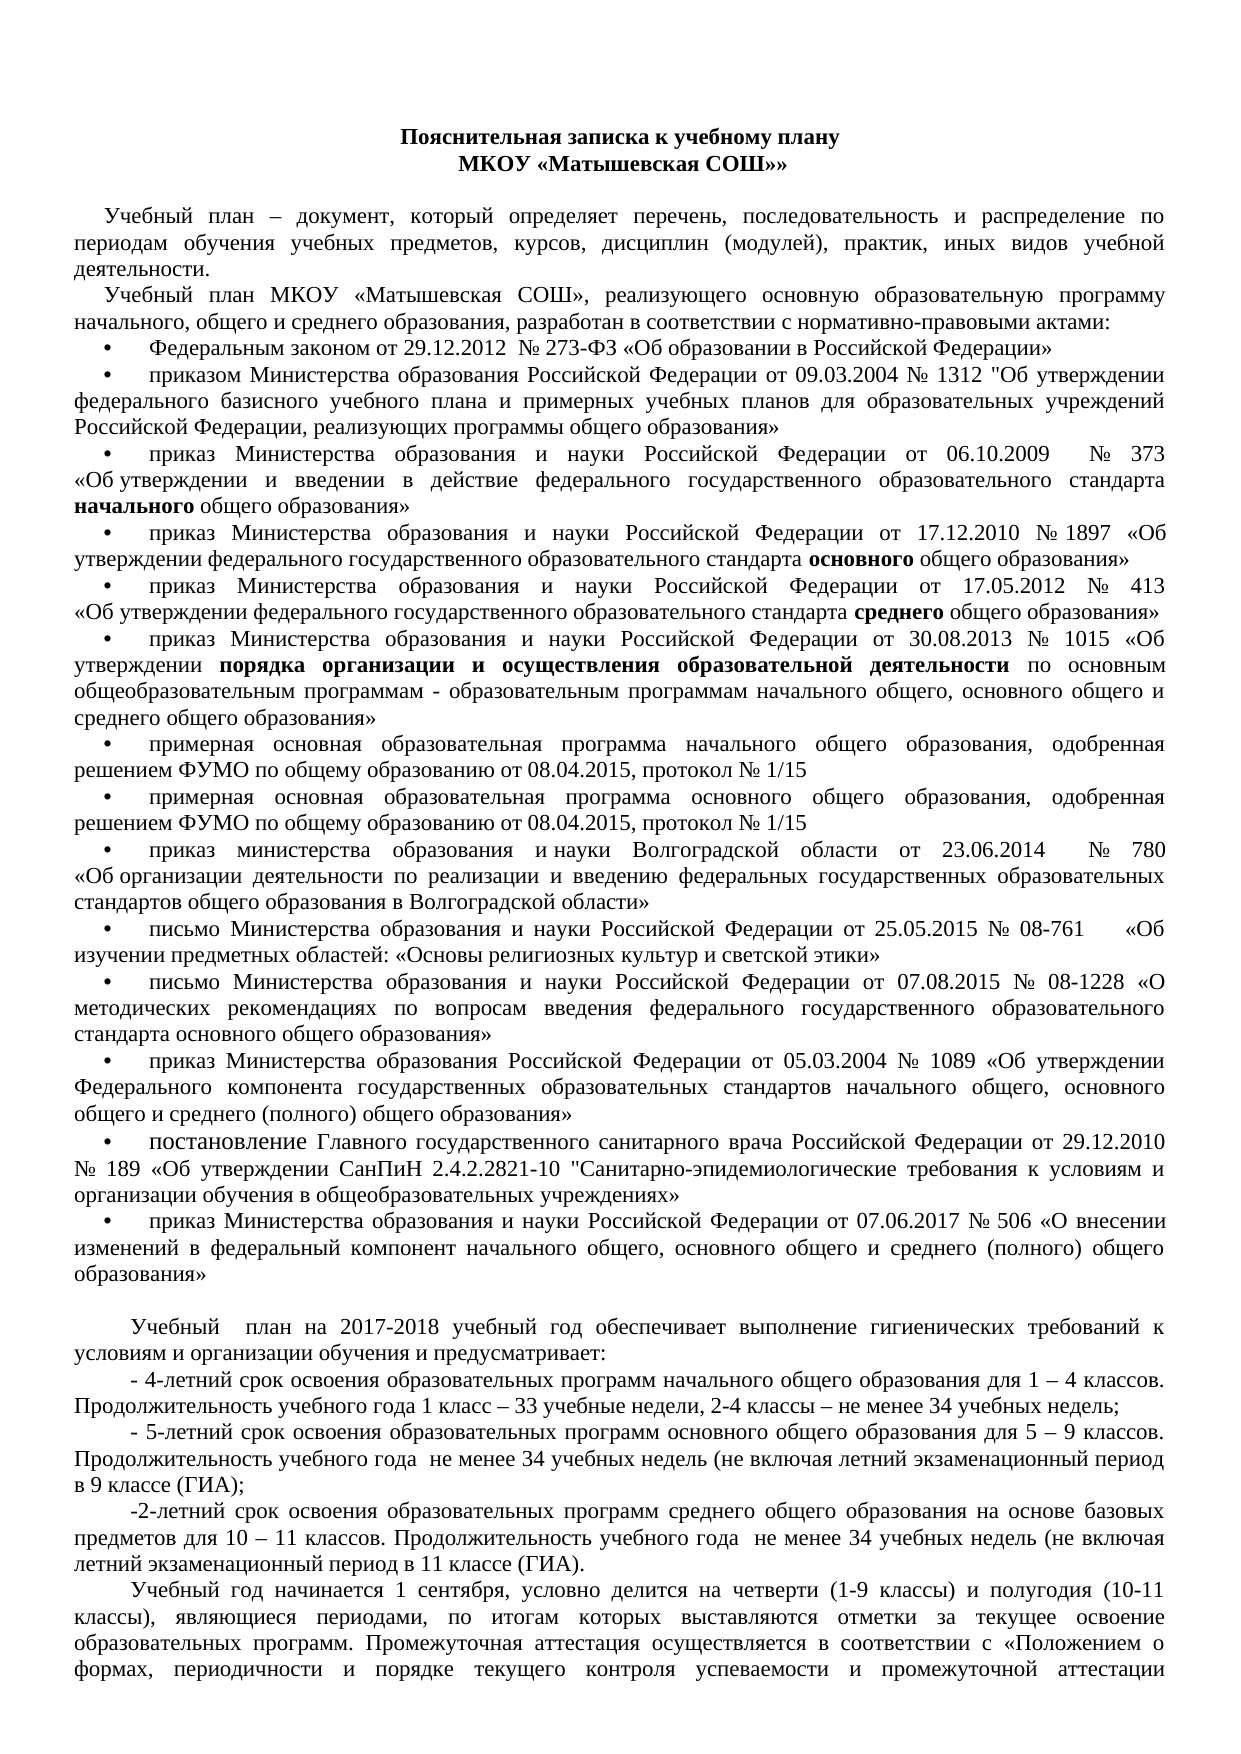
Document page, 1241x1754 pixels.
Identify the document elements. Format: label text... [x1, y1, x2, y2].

list письмо Министерства образования и науки Российской Федерации от 25.05.2015 № 08-761 «Об изучении предметных областей: «Основы религиозных культур и светской этики» [74, 915, 1166, 968]
text Учебный план – документ, который определяет перечень, последовательность и распределение по периодам обучения учебных предметов, курсов, дисциплин (модулей), практик, иных видов учебной деятельности. [74, 202, 1166, 281]
list приказ Министерства образования и науки Российской Федерации от 07.06.2017 № 506 «О внесении изменений в федеральный компонент начального общего, основного общего и среднего (полного) общего образования» [74, 1207, 1166, 1287]
text - 4-летний срок освоения образовательных программ начального общего образования для 1 – 4 классов. Продолжительность учебного года 1 класс – 33 учебные недели, 2-4 классы – не менее 34 учебных недель; [74, 1366, 1166, 1418]
list приказ Министерства образования и науки Российской Федерации от 30.08.2013 № 1015 «Об утверждении порядка организации и осуществления образовательной деятельности по основным общеобразовательным программам - образовательным программам начального общего, основного общего и среднего общего образования» [74, 624, 1166, 730]
list примерная основная образовательная программа основного общего образования, одобренная решением ФУМО по общему образованию от 08.04.2015, протокол № 1/15 [74, 783, 1166, 836]
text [74, 1576, 1166, 1682]
list приказ Министерства образования и науки Российской Федерации от 06.10.2009 № 373 «Об утверждении и введении в действие федерального государственного образовательного стандарта начального общего образования» [74, 440, 1166, 519]
list приказ министерства образования и науки Волгоградской области от 23.06.2014 № 780 «Об организации деятельности по реализации и введению федеральных государственных образовательных стандартов общего образования в Волгоградской области» [74, 836, 1166, 915]
text - 5-летний срок освоения образовательных программ основного общего образования для 5 – 9 классов. Продолжительность учебного года не менее 34 учебных недель (не включая летний экзаменационный период в 9 классе (ГИА); [74, 1418, 1166, 1497]
list постановление Главного государственного санитарного врача Российской Федерации от 29.12.2010 № 189 «Об утверждении СанПиН 2.4.2.2821-10 "Санитарно-эпидемиологические требования к условиям и организации обучения в общеобразовательных учреждениях» [74, 1126, 1166, 1207]
text Учебный план МКОУ «Матышевская СОШ», реализующего основную образовательную программу начального, общего и среднего образования, разработан в соответствии с нормативно-правовыми актами: [74, 281, 1166, 334]
text -2-летний срок освоения образовательных программ среднего общего образования на основе базовых предметов для 10 – 11 классов. Продолжительность учебного года не менее 34 учебных недель (не включая летний экзаменационный период в 11 классе (ГИА). [74, 1497, 1166, 1576]
list письмо Министерства образования и науки Российской Федерации от 07.08.2015 № 08-1228 «О методических рекомендациях по вопросам введения федерального государственного образовательного стандарта основного общего образования» [74, 968, 1166, 1047]
list приказ Министерства образования и науки Российской Федерации от 17.05.2012 № 413 «Об утверждении федерального государственного образовательного стандарта среднего общего образования» [74, 572, 1166, 624]
text МКОУ «Матышевская СОШ»» [74, 149, 1166, 176]
list приказом Министерства образования Российской Федерации от 09.03.2004 № 1312 "Об утверждении федерального базисного учебного плана и примерных учебных планов для образовательных учреждений Российской Федерации, реализующих программы общего образования» [74, 361, 1166, 440]
list примерная основная образовательная программа начального общего образования, одобренная решением ФУМО по общему образованию от 08.04.2015, протокол № 1/15 [74, 730, 1166, 783]
list приказ Министерства образования Российской Федерации от 05.03.2004 № 1089 «Об утверждении Федерального компонента государственных образовательных стандартов начального общего, основного общего и среднего (полного) общего образования» [74, 1047, 1166, 1126]
list приказ Министерства образования и науки Российской Федерации от 17.12.2010 № 1897 «Об утверждении федерального государственного образовательного стандарта основного общего образования» [74, 519, 1166, 572]
list Федеральным законом от 29.12.2012 № 273-ФЗ «Об образовании в Российской Федерации» [74, 334, 1166, 361]
text Пояснительная записка к учебному плану [74, 123, 1166, 149]
text Учебный план на 2017-2018 учебный год обеспечивает выполнение гигиенических требований к условиям и организации обучения и предусматривает: [74, 1313, 1166, 1366]
